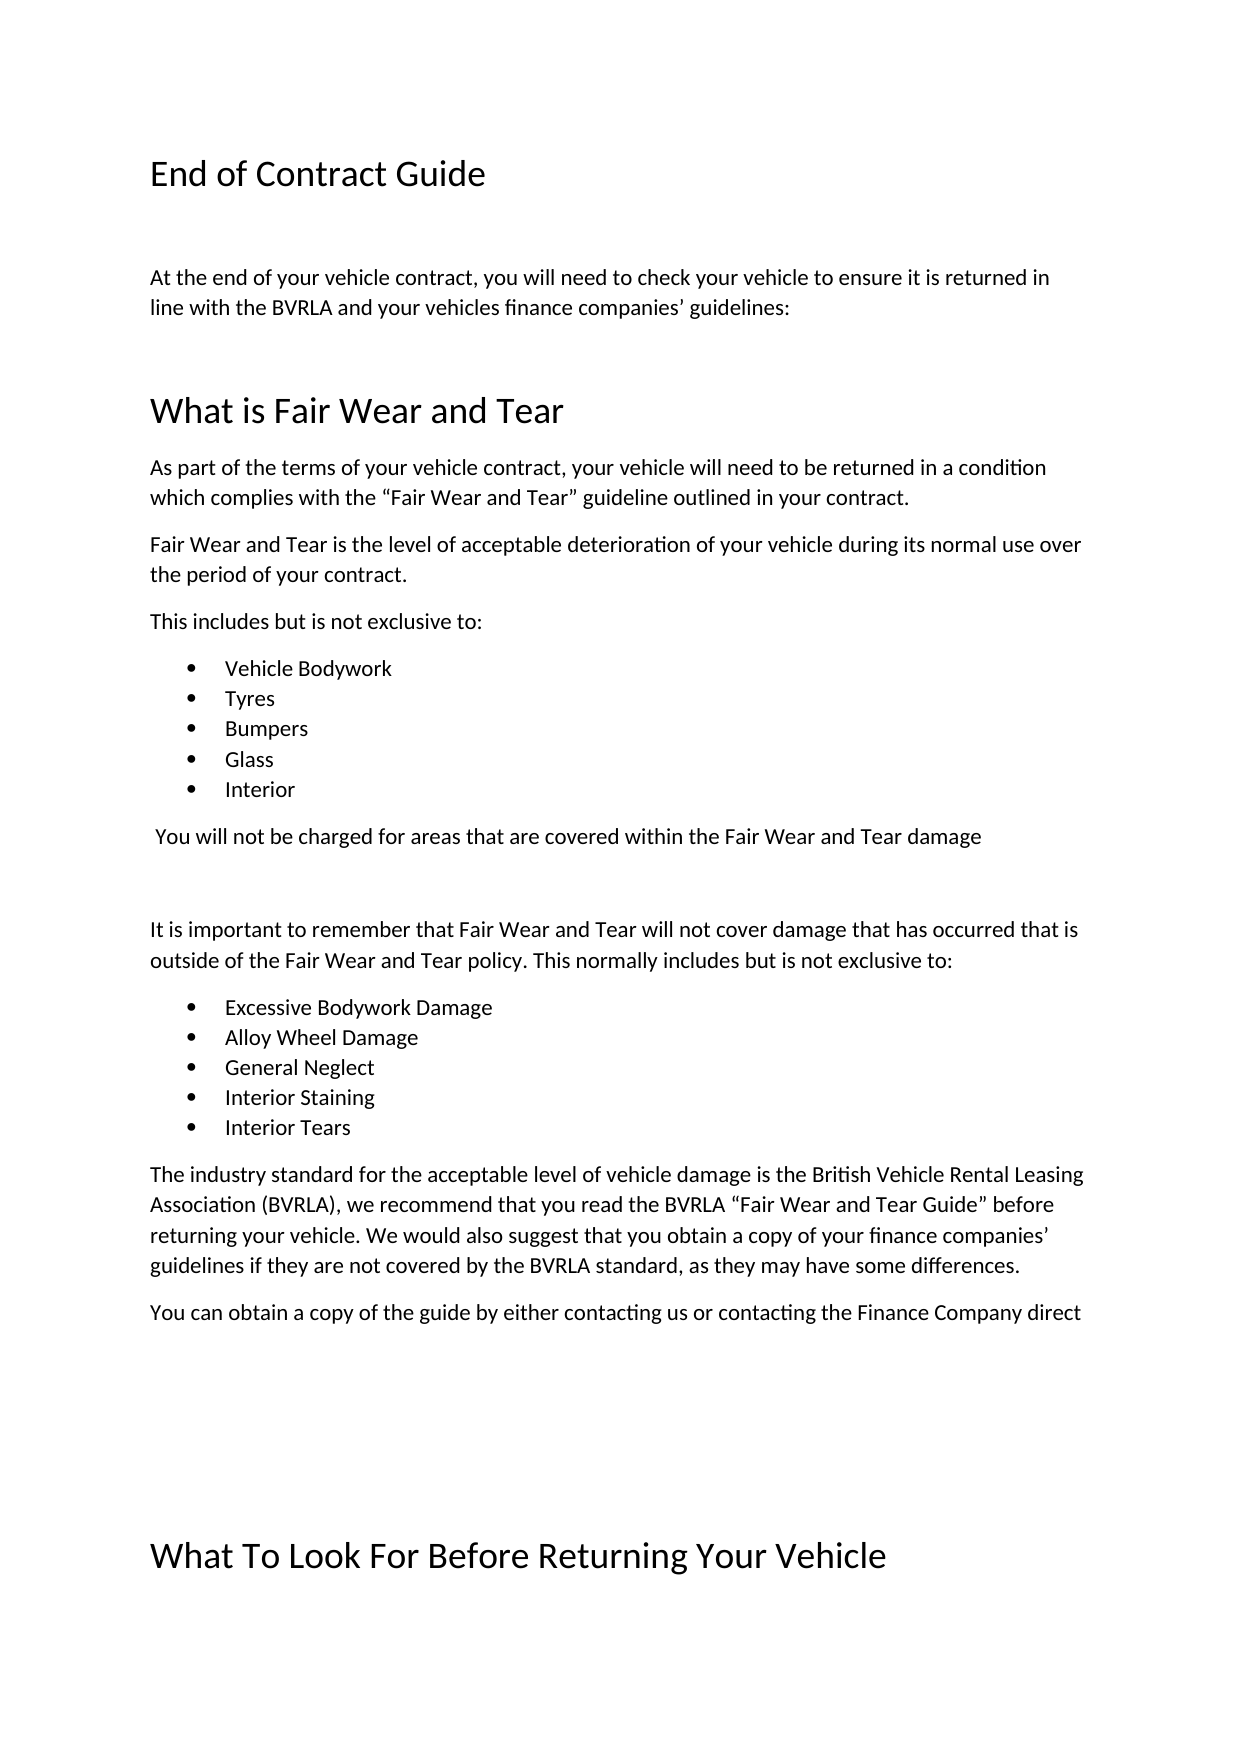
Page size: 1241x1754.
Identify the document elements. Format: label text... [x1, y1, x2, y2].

text Fair Wear and Tear is the level of acceptable deterioration of your vehicle during its normal use over the period of your contract. [150, 530, 1090, 588]
text The industry standard for the acceptable level of vehicle damage is the British Vehicle Rental Leasing Association (BVRLA), we recommend that you read the BVRLA “Fair Wear and Tear Guide” before returning your vehicle. We would also suggest that you obtain a copy of your finance companies’ guidelines if they are not covered by the BVRLA standard, as they may have some differences. [150, 1160, 1090, 1279]
text What To Look For Before Returning Your Vehicle [150, 1532, 1090, 1578]
text As part of the terms of your vehicle contract, your vehicle will need to be returned in a condition which complies with the “Fair Wear and Tear” guideline outlined in your contract. [150, 453, 1090, 511]
text You will not be charged for areas that are covered within the Fair Wear and Tear damage [150, 822, 1090, 850]
list Interior Staining [187, 1083, 1090, 1111]
text You can obtain a copy of the guide by either contacting us or contacting the Finance Company direct [150, 1298, 1090, 1326]
text End of Contract Guide [150, 150, 1090, 196]
list Excessive Bodywork Damage [187, 993, 1090, 1021]
list Tyres [187, 684, 1090, 712]
list Interior Tears [187, 1113, 1090, 1142]
text What is Fair Wear and Tear [150, 387, 1090, 433]
text At the end of your vehicle contract, you will need to check your vehicle to ensure it is returned in line with the BVRLA and your vehicles finance companies’ guidelines: [150, 263, 1090, 321]
list Glass [187, 745, 1090, 773]
list Vehicle Bodywork [187, 654, 1090, 682]
list General Neglect [187, 1053, 1090, 1081]
list Alloy Wheel Damage [187, 1023, 1090, 1051]
list Interior [187, 775, 1090, 803]
text It is important to remember that Fair Wear and Tear will not cover damage that has occurred that is outside of the Fair Wear and Tear policy. This normally includes but is not exclusive to: [150, 916, 1090, 974]
list Bumpers [187, 714, 1090, 743]
text This includes but is not exclusive to: [150, 607, 1090, 635]
